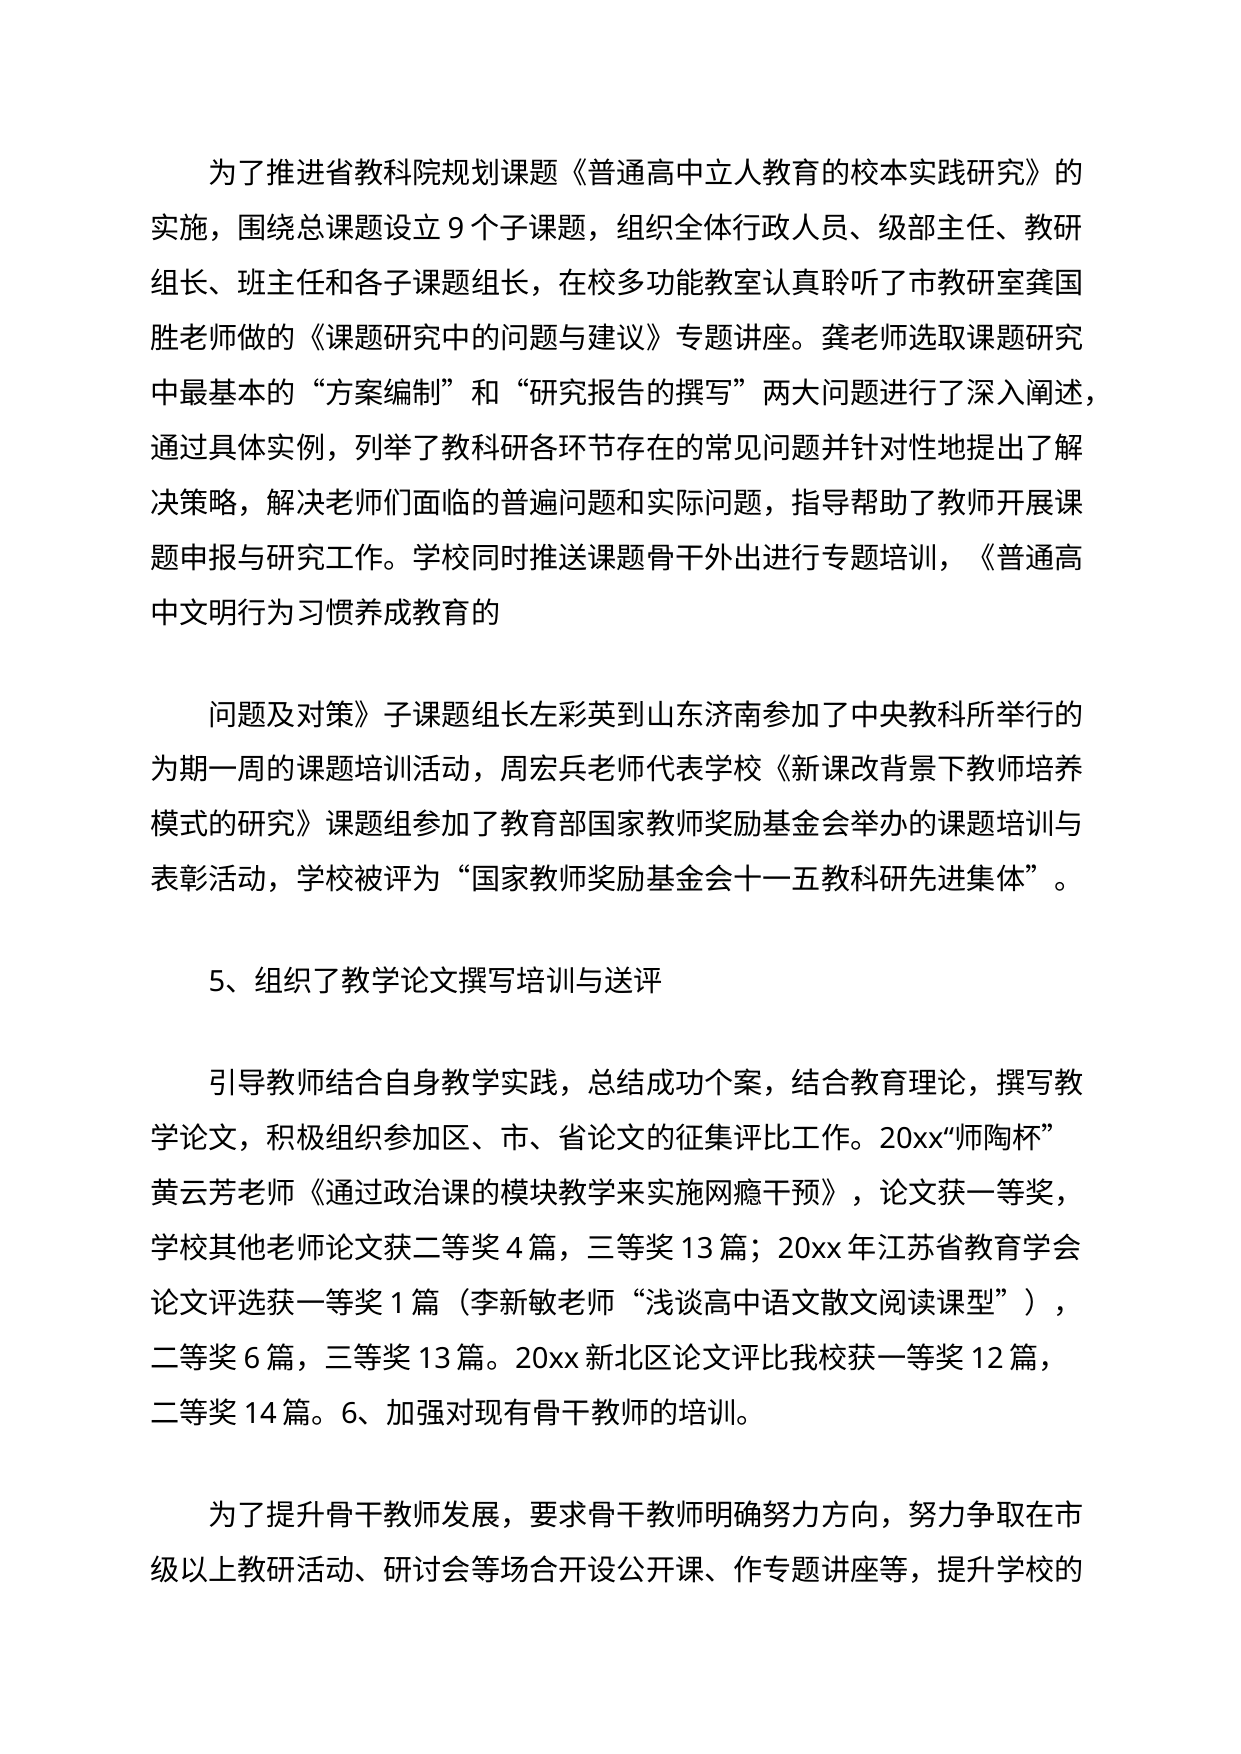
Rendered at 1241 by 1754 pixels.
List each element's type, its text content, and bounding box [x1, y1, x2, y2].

text 问题及对策》子课题组长左彩英到山东济南参加了中央教科所举行的为期一周的课题培训活动，周宏兵老师代表学校《新课改背景下教师培养模式的研究》课题组参加了教育部国家教师奖励基金会举办的课题培训与表彰活动，学校被评为“国家教师奖励基金会十一五教科研先进集体”。 [150, 691, 1090, 898]
text 5、组织了教学论文撰写培训与送评 [150, 957, 1090, 1000]
text 为了推进省教科院规划课题《普通高中立人教育的校本实践研究》的实施，围绕总课题设立9个子课题，组织全体行政人员、级部主任、教研组长、班主任和各子课题组长，在校多功能教室认真聆听了市教研室龚国胜老师做的《课题研究中的问题与建议》专题讲座。龚老师选取课题研究中最基本的“方案编制”和“研究报告的撰写”两大问题进行了深入阐述，通过具体实例，列举了教科研各环节存在的常见问题并针对性地提出了解决策略，解决老师们面临的普遍问题和实际问题，指导帮助了教师开展课题申报与研究工作。学校同时推送课题骨干外出进行专题培训，《普通高中文明行为习惯养成教育的 [150, 150, 1090, 632]
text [150, 1491, 1090, 1588]
text 引导教师结合自身教学实践，总结成功个案，结合教育理论，撰写教学论文，积极组织参加区、市、省论文的征集评比工作。20xx“师陶杯”黄云芳老师《通过政治课的模块教学来实施网瘾干预》，论文获一等奖，学校其他老师论文获二等奖4篇，三等奖13篇；20xx年江苏省教育学会论文评选获一等奖1篇（李新敏老师“浅谈高中语文散文阅读课型”），二等奖6篇，三等奖13篇。20xx新北区论文评比我校获一等奖12篇，二等奖14篇。6、加强对现有骨干教师的培训。 [150, 1059, 1090, 1432]
